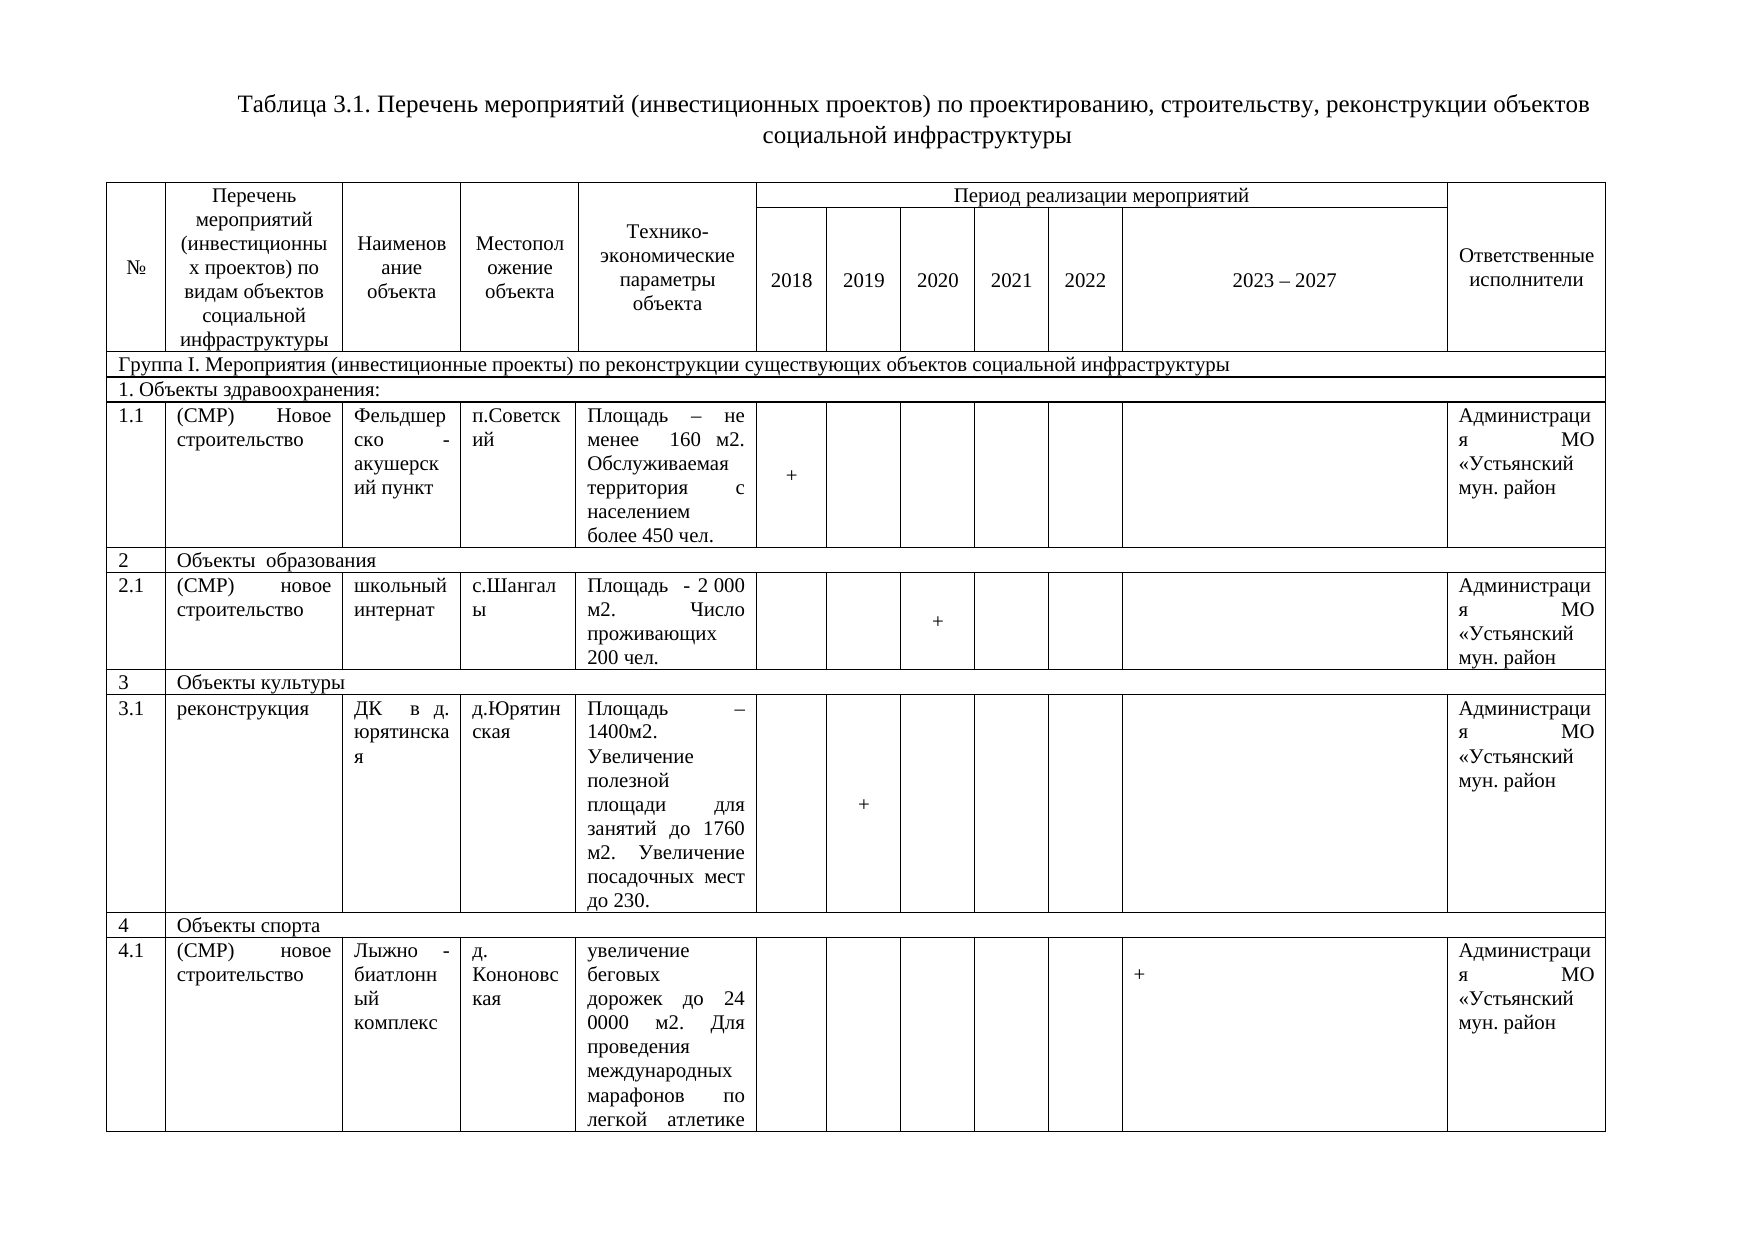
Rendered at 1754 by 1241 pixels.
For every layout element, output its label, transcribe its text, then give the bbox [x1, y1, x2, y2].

table_cell 2023 – 2027 [1123, 208, 1447, 351]
table_header Ответственные исполнители [1448, 183, 1605, 351]
table_cell Площадь – 1400м2. Увеличение полезной площади для занятий до 1760 м2. Увеличение посадочных мест до 230. [576, 695, 756, 912]
table_cell 3.1 [107, 695, 165, 912]
table_cell [827, 938, 900, 1131]
table_cell [757, 938, 826, 1131]
table_cell [975, 403, 1048, 547]
table_cell [1049, 938, 1122, 1131]
table_cell (СМР) новое строительство [166, 573, 342, 669]
text социальной инфраструктуры [118, 120, 1636, 148]
table_cell реконструкция [166, 695, 342, 912]
table_cell + [1123, 938, 1447, 1131]
table_cell [901, 938, 974, 1131]
text Таблица 3.1. Перечень мероприятий (инвестиционных проектов) по проектированию, строительству, реконструкции объектов [118, 89, 1636, 117]
table_cell + [827, 695, 900, 912]
table_cell 3 [107, 670, 165, 694]
table_cell 1. Объекты здравоохранения: [107, 378, 1605, 401]
table_cell [1123, 695, 1447, 912]
table_cell [975, 573, 1048, 669]
table_header № [107, 183, 165, 351]
table_cell Группа I. Мероприятия (инвестиционные проекты) по реконструкции существующих объектов социальной инфраструктуры [107, 352, 1605, 376]
table_cell 2 [107, 548, 165, 572]
table_cell [757, 695, 826, 912]
table_header Перечень мероприятий (инвестиционных проектов) по видам объектов социальной инфраструктуры [166, 183, 342, 351]
table_cell 2019 [827, 208, 900, 351]
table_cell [1448, 938, 1605, 1131]
table_cell с.Шангалы [461, 573, 575, 669]
table_cell 2021 [975, 208, 1048, 351]
table_cell [901, 403, 974, 547]
table_cell [975, 938, 1048, 1131]
table_cell Администрация МО «Устьянский мун. район [1448, 403, 1605, 547]
table_header Период реализации мероприятий [757, 183, 1447, 207]
table_cell (СМР) Новое строительство [166, 403, 342, 547]
table_cell + [901, 573, 974, 669]
table_cell 1.1 [107, 403, 165, 547]
table_header Местоположение объекта [461, 183, 578, 351]
table_cell 4 [107, 913, 165, 937]
table_cell д. Кононовская [461, 938, 575, 1131]
table_cell п.Советский [461, 403, 575, 547]
table_cell 4.1 [107, 938, 165, 1131]
table_cell [1049, 403, 1122, 547]
table_cell Площадь – не менее 160 м2. Обслуживаемая территория с населением более 450 чел. [576, 403, 756, 547]
table_cell 2020 [901, 208, 974, 351]
table_cell [1049, 695, 1122, 912]
table_cell + [757, 403, 826, 547]
table_cell [757, 573, 826, 669]
table_cell Фельдшерско - акушерский пункт [343, 403, 460, 547]
table_cell [1123, 403, 1447, 547]
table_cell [343, 938, 460, 1131]
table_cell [576, 938, 756, 1131]
table_header Технико-экономические параметры объекта [579, 183, 756, 351]
table_cell [975, 695, 1048, 912]
table_cell Администрация МО «Устьянский мун. район [1448, 695, 1605, 912]
table_cell 2018 [757, 208, 826, 351]
table_cell [901, 695, 974, 912]
table_cell школьный интернат [343, 573, 460, 669]
table_cell [827, 573, 900, 669]
table_cell Площадь - 2 000 м2. Число проживающих 200 чел. [576, 573, 756, 669]
table_cell Администрация МО «Устьянский мун. район [1448, 573, 1605, 669]
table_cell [166, 938, 342, 1131]
table_cell Объекты образования [166, 548, 1605, 572]
table_cell ДК в д. юрятинская [343, 695, 460, 912]
table_cell д.Юрятинская [461, 695, 575, 912]
table_cell Объекты культуры [166, 670, 1605, 694]
table_header Наименование объекта [343, 183, 460, 351]
table_cell 2.1 [107, 573, 165, 669]
table_cell 2022 [1049, 208, 1122, 351]
table_cell [827, 403, 900, 547]
table_cell [1049, 573, 1122, 669]
table_cell Объекты спорта [166, 913, 1605, 937]
table_cell [1123, 573, 1447, 669]
